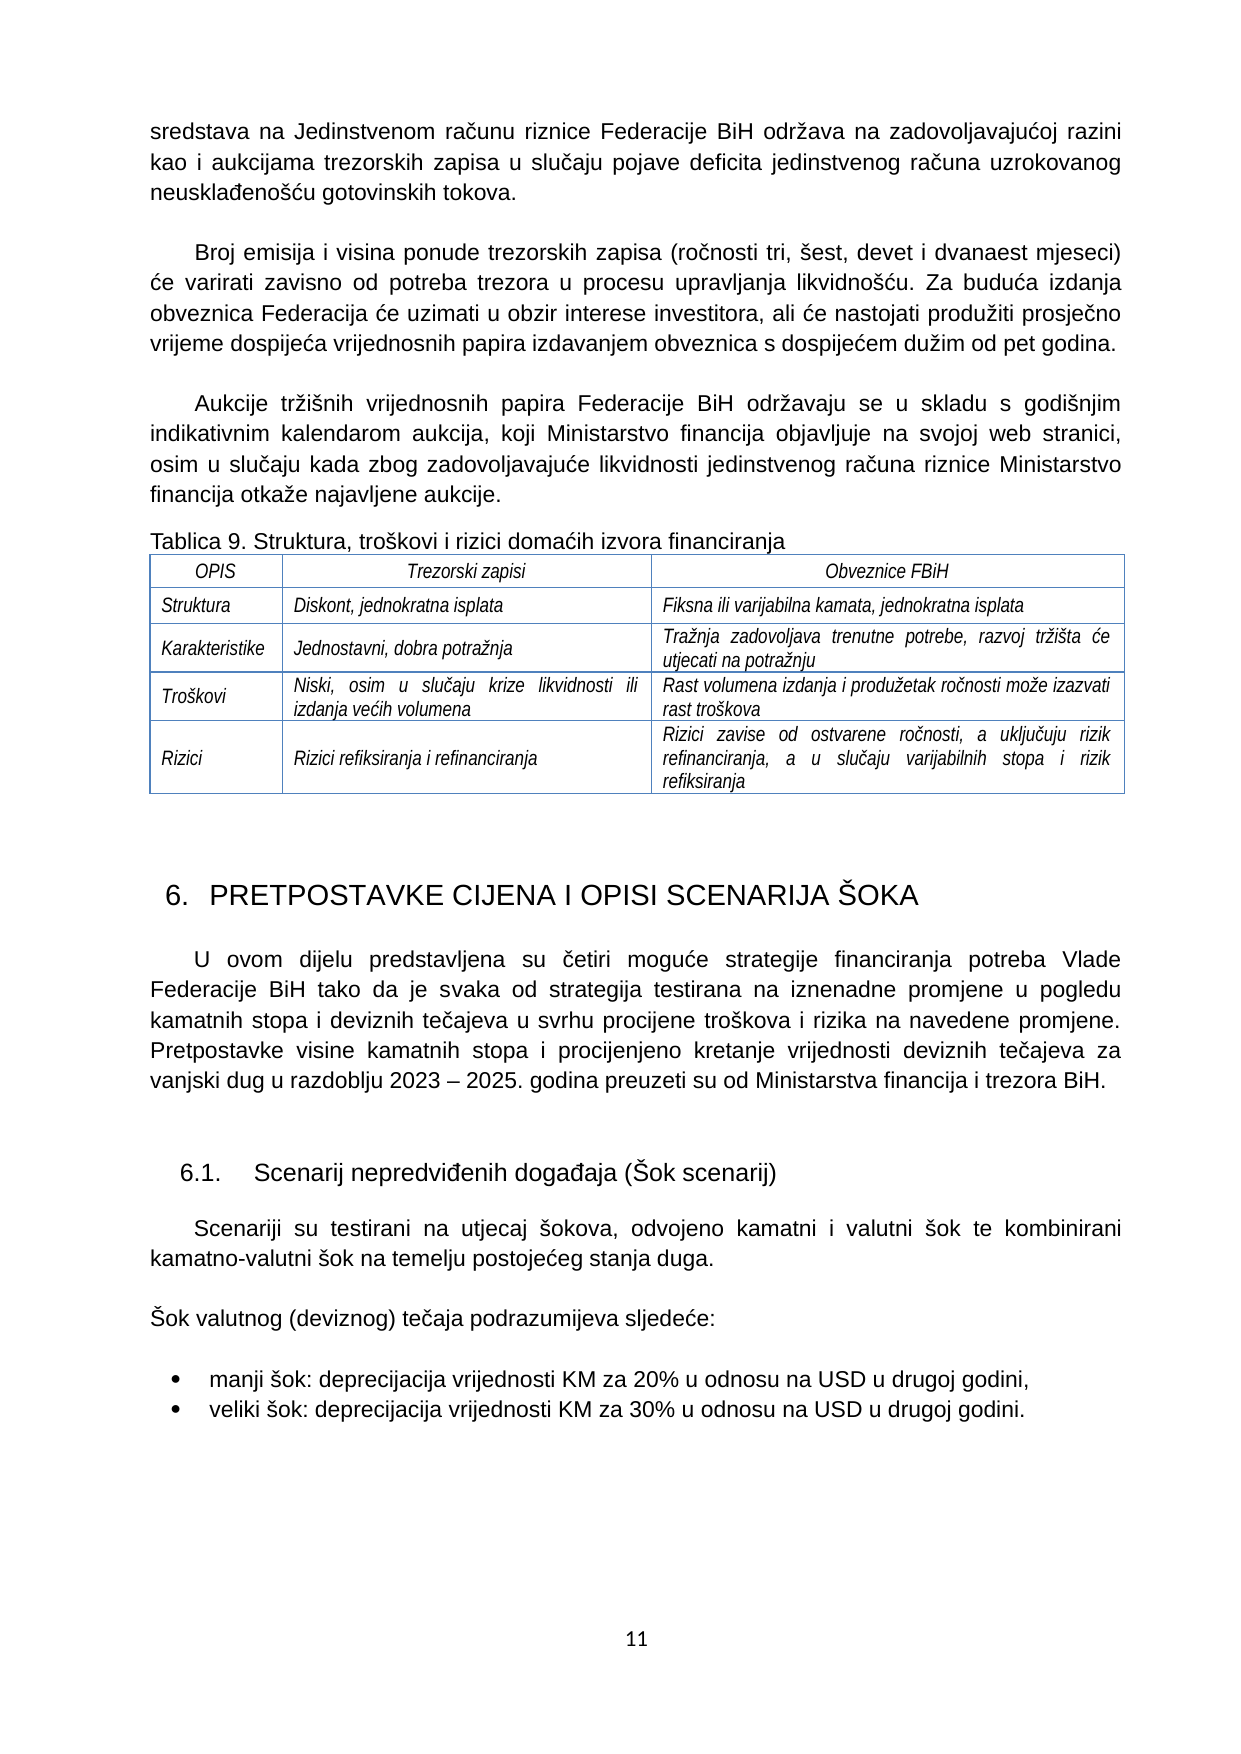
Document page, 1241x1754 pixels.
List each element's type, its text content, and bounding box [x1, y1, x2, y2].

table_header Obveznice FBiH [652, 555, 1124, 587]
list U ovom dijelu predstavljena su četiri moguće strategije financiranja potreba Vlade Federacije BiH tako da je svaka od strategija testirana na iznenadne promjene u pogledu kamatnih stopa i deviznih tečajeva u svrhu procijene troškova i rizika na navedene promjene. Pretpostavke visine kamatnih stopa i procijenjeno kretanje vrijednosti deviznih tečajeva za vanjski dug u razdoblju 2023 – 2025. godina preuzeti su od Ministarstva financija i trezora BiH. [150, 946, 1122, 1093]
table_cell Niski, osim u slučaju krize likvidnosti ili izdanja većih volumena [283, 673, 651, 720]
list veliki šok: deprecijacija vrijednosti KM za 30% u odnosu na USD u drugoj godini. [172, 1396, 1122, 1422]
text Šok valutnog (deviznog) tečaja podrazumijeva sljedeće: [150, 1305, 1122, 1332]
table_header OPIS [151, 555, 282, 587]
table_cell Rizici [151, 721, 282, 793]
text Broj emisija i visina ponude trezorskih zapisa (ročnosti tri, šest, devet i dvanaest mjeseci) će varirati zavisno od potreba trezora u procesu upravljanja likvidnošću. Za buduća izdanja obveznica Federacija će uzimati u obzir interese investitora, ali će nastojati produžiti prosječno vrijeme dospijeća vrijednosnih papira izdavanjem obveznica s dospijećem dužim od pet godina. [150, 239, 1122, 356]
list manji šok: deprecijacija vrijednosti KM za 20% u odnosu na USD u drugoj godini, [172, 1366, 1122, 1392]
table_cell Diskont, jednokratna isplata [283, 588, 651, 622]
list Scenariji su testirani na utjecaj šokova, odvojeno kamatni i valutni šok te kombinirani kamatno-valutni šok na temelju postojećeg stanja duga. [150, 1215, 1122, 1271]
table_cell Fiksna ili varijabilna kamata, jednokratna isplata [652, 588, 1124, 622]
table_cell Karakteristike [151, 624, 282, 671]
table_cell Jednostavni, dobra potražnja [283, 624, 651, 671]
table_cell Struktura [151, 588, 282, 622]
table_cell Rizici refiksiranja i refinanciranja [283, 721, 651, 793]
table_cell Troškovi [151, 673, 282, 720]
subtitle PRETPOSTAVKE CIJENA I OPISI SCENARIJA ŠOKA [165, 877, 1122, 911]
text Tablica 9. Struktura, troškovi i rizici domaćih izvora financiranja [150, 528, 1122, 554]
table_header Trezorski zapisi [283, 555, 651, 587]
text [150, 118, 1122, 205]
subtitle Scenarij nepredviđenih događaja (Šok scenarij) [179, 1158, 1122, 1186]
table_cell Rast volumena izdanja i produžetak ročnosti može izazvati rast troškova [652, 673, 1124, 720]
table_cell Tražnja zadovoljava trenutne potrebe, razvoj tržišta će utjecati na potražnju [652, 624, 1124, 671]
table_cell Rizici zavise od ostvarene ročnosti, a uključuju rizik refinanciranja, a u slučaju varijabilnih stopa i rizik refiksiranja [652, 721, 1124, 793]
text Aukcije tržišnih vrijednosnih papira Federacije BiH održavaju se u skladu s godišnjim indikativnim kalendarom aukcija, koji Ministarstvo financija objavljuje na svojoj web stranici, osim u slučaju kada zbog zadovoljavajuće likvidnosti jedinstvenog računa riznice Ministarstvo financija otkaže najavljene aukcije. [150, 390, 1122, 507]
